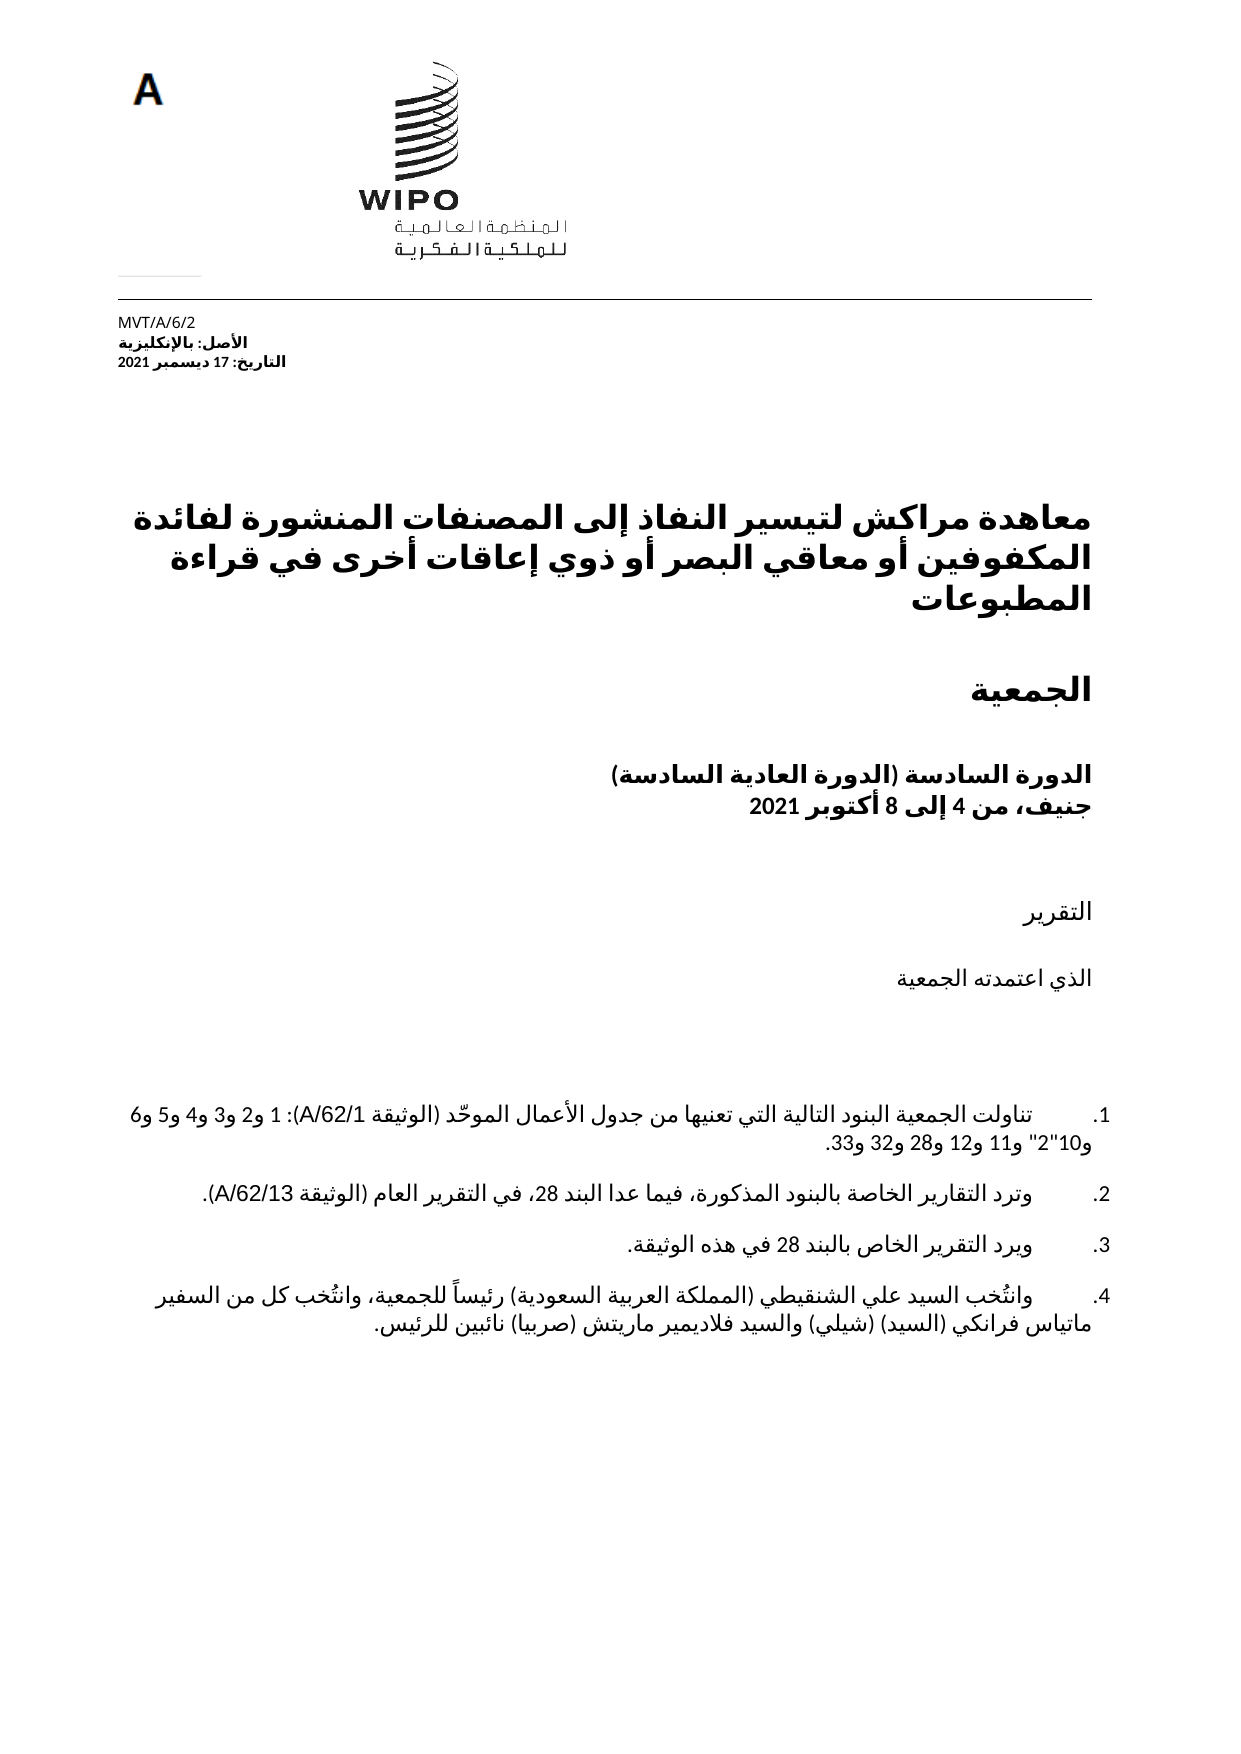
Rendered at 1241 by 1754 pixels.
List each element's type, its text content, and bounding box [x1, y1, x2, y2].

text ويرد التقرير الخاص بالبند 28 في هذه الوثيقة. [118, 1230, 1092, 1258]
text الأصل: بالإنكليزية [118, 333, 1092, 353]
text الذي اعتمدته الجمعية [118, 964, 1092, 992]
text وترد التقارير الخاصة بالبنود المذكورة، فيما عدا البند 28، في التقرير العام (الوثيقة A/62/13). [118, 1179, 1092, 1207]
text التاريخ: 17 ديسمبر 2021 [118, 353, 1092, 372]
text الدورة السادسة (الدورة العادية السادسة) [118, 759, 1092, 790]
text التقرير [118, 896, 1092, 926]
subtitle الجمعية [118, 669, 1092, 709]
picture [118, 58, 203, 278]
text تناولت الجمعية البنود التالية التي تعنيها من جدول الأعمال الموحّد (الوثيقة A/62/1): 1 و2 و3 و4 و5 و6 و10"2" و11 و12 و28 و32 و33. [118, 1100, 1092, 1156]
text جنيف، من 4 إلى 8 أكتوبر 2021 [118, 790, 1092, 821]
picture [356, 58, 574, 267]
subtitle معاهدة مراكش لتيسير النفاذ إلى المصنفات المنشورة لفائدة المكفوفين أو معاقي البصر أو ذوي إعاقات أخرى في قراءة المطبوعات [118, 497, 1092, 619]
text MVT/a/6/2 [118, 312, 1092, 333]
text وانتُخب السيد علي الشنقيطي (المملكة العربية السعودية) رئيساً للجمعية، وانتُخب كل من السفير ماتياس فرانكي (السيد) (شيلي) والسيد فلاديمير ماريتش (صربيا) نائبين للرئيس. [118, 1281, 1092, 1337]
